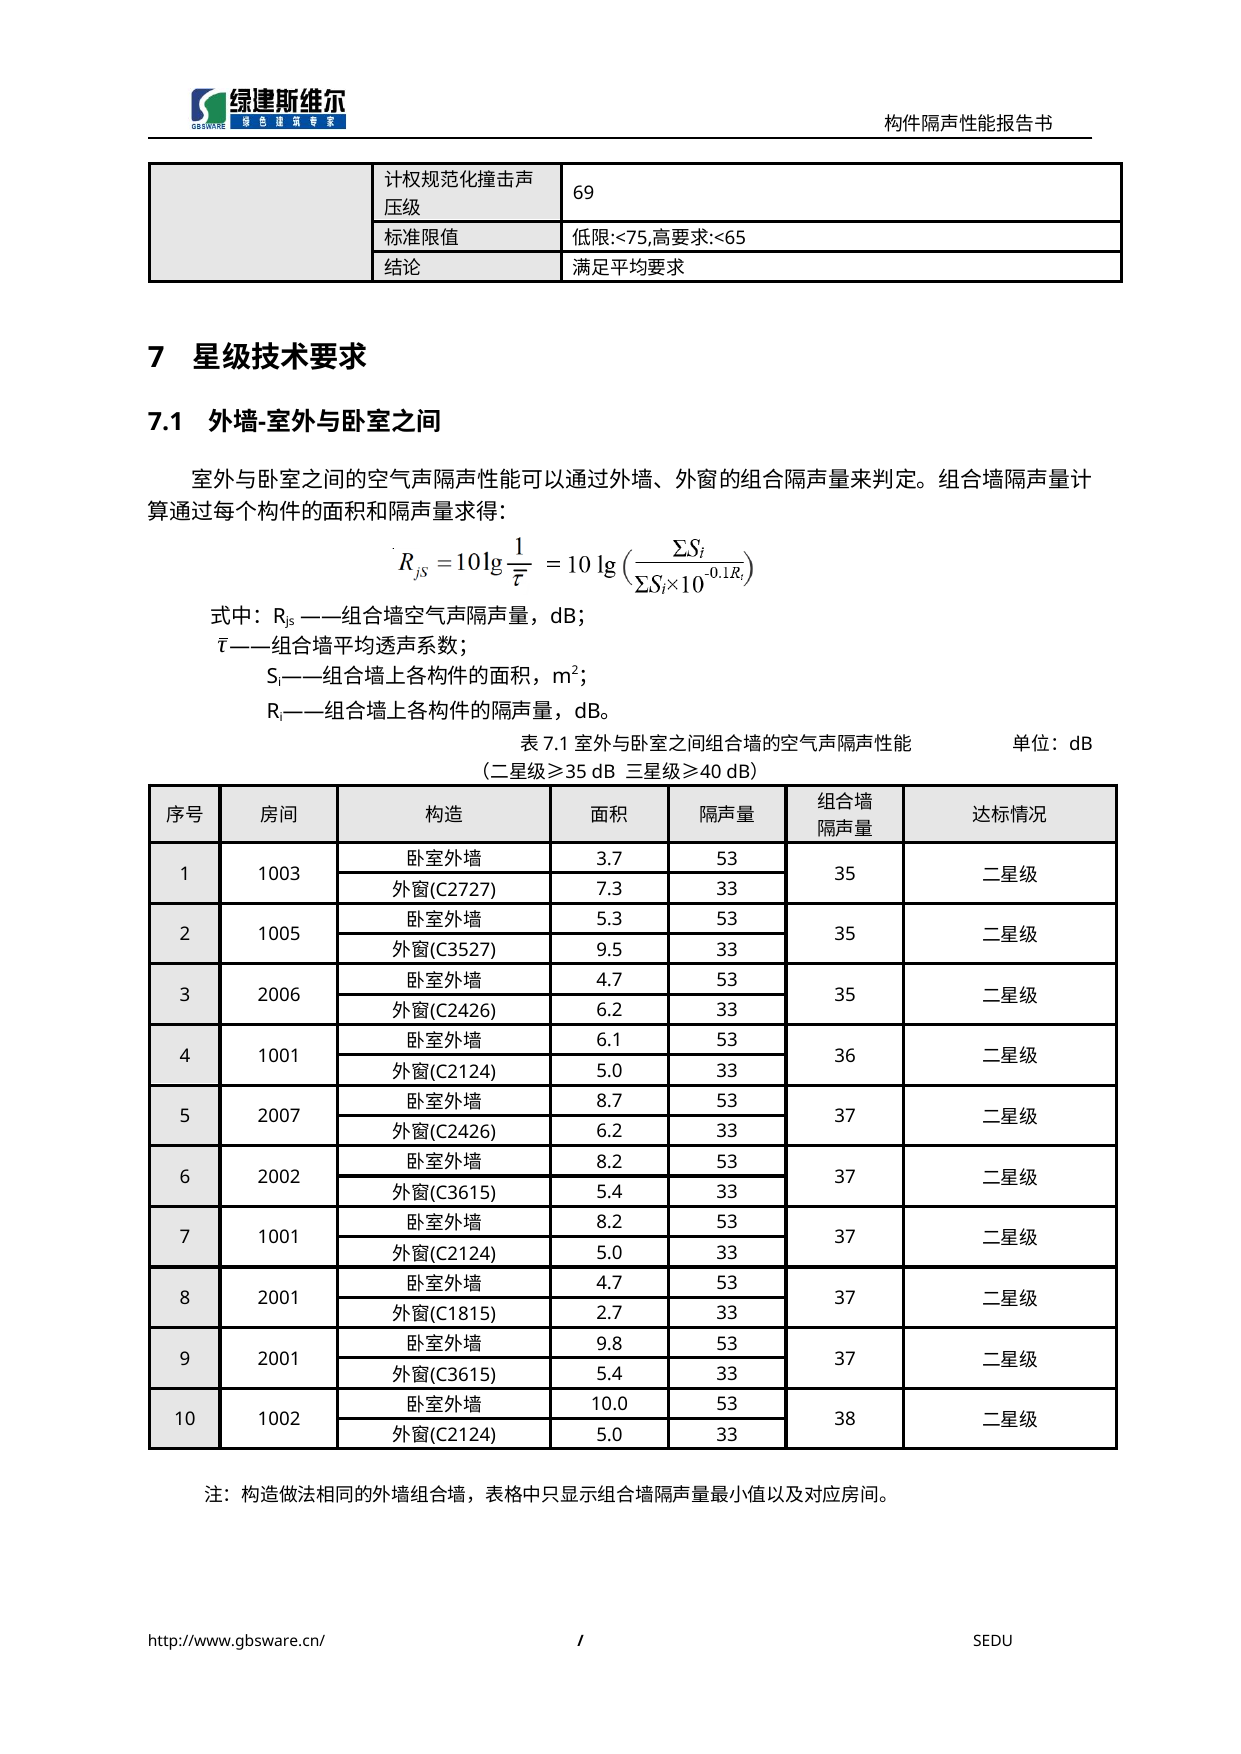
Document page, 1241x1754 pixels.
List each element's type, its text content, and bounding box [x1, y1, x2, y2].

table_cell 2.7 [552, 1299, 667, 1326]
table_cell 5 [151, 1087, 218, 1144]
table_cell 5.4 [552, 1359, 667, 1387]
table_header 组合墙 隔声量 [788, 787, 902, 841]
table_cell 35 [788, 844, 902, 902]
table_cell 1001 [222, 1026, 336, 1083]
table_cell 卧室外墙 [339, 965, 549, 992]
table_cell 37 [788, 1269, 902, 1326]
table_cell 3.7 [552, 844, 667, 871]
table_cell 外窗(C3615) [339, 1178, 549, 1205]
table_cell 外窗(C3615) [339, 1359, 549, 1387]
table_cell 4.7 [552, 965, 667, 992]
table_cell 外窗(C2727) [339, 874, 549, 902]
subtitle 星级技术要求 [148, 334, 1092, 376]
table_cell 外窗(C2426) [339, 1117, 549, 1144]
table_cell 2001 [222, 1269, 336, 1326]
table_cell 2 [151, 905, 218, 962]
table_cell 53 [670, 1208, 784, 1235]
table_cell 8.2 [552, 1208, 667, 1235]
text 式中：Rjs ——组合墙空气声隔声量，dB； [166, 599, 1092, 629]
table_cell 7.3 [552, 874, 667, 902]
table_cell 33 [670, 1420, 784, 1447]
table_header 构造 [339, 787, 549, 841]
table_cell 37 [788, 1208, 902, 1265]
table_cell 53 [670, 905, 784, 932]
table_cell 外窗(C2124) [339, 1420, 549, 1447]
text 注：构造做法相同的外墙组合墙，表格中只显示组合墙隔声量最小值以及对应房间。 [148, 1480, 1092, 1507]
table_cell 53 [670, 844, 784, 871]
table_cell 外窗(C2124) [339, 1056, 549, 1083]
table_cell 二星级 [905, 1269, 1115, 1326]
table_cell 二星级 [905, 1147, 1115, 1205]
table_cell 二星级 [905, 1026, 1115, 1083]
table_cell 9.8 [552, 1329, 667, 1356]
table_header 达标情况 [905, 787, 1115, 841]
table_cell 4.7 [552, 1269, 667, 1296]
table_cell 33 [670, 1056, 784, 1083]
table_cell 38 [788, 1390, 902, 1447]
table_cell 2006 [222, 965, 336, 1023]
table_cell 卧室外墙 [339, 1208, 549, 1235]
table_cell 二星级 [905, 965, 1115, 1023]
table_cell 53 [670, 965, 784, 992]
table_cell 53 [670, 1087, 784, 1114]
table_cell 10.0 [552, 1390, 667, 1417]
table_cell 卧室外墙 [339, 1269, 549, 1296]
table_cell 标准限值 [374, 223, 560, 250]
table_cell 二星级 [905, 844, 1115, 902]
text （二星级≥35 dB 三星级≥40 dB） [148, 756, 1092, 783]
table_header 面积 [552, 787, 667, 841]
picture [187, 88, 347, 130]
table_cell 6.2 [552, 1117, 667, 1144]
table_cell 卧室外墙 [339, 1087, 549, 1114]
table_cell 9 [151, 1329, 218, 1387]
table_cell 卧室外墙 [339, 1147, 549, 1174]
table_cell 33 [670, 1299, 784, 1326]
table_cell 卧室外墙 [339, 844, 549, 871]
table_cell 33 [670, 1117, 784, 1144]
table_cell 1 [151, 844, 218, 902]
table_cell 2002 [222, 1147, 336, 1205]
table_cell 6.2 [552, 996, 667, 1023]
text 室外与卧室之间的空气声隔声性能可以通过外墙、外窗的组合隔声量来判定。组合墙隔声量计算通过每个构件的面积和隔声量求得： [148, 462, 1092, 526]
table_cell 外窗(C2124) [339, 1238, 549, 1265]
table_cell 9.5 [552, 935, 667, 962]
table_cell 37 [788, 1329, 902, 1387]
table_cell 6 [151, 1147, 218, 1205]
table_cell 卧室外墙 [339, 905, 549, 932]
table_cell 8.7 [552, 1087, 667, 1114]
table_cell 外窗(C2426) [339, 996, 549, 1023]
table_cell 卧室外墙 [339, 1329, 549, 1356]
table_cell 4 [151, 1026, 218, 1083]
text 表7.1 室外与卧室之间组合墙的空气声隔声性能 单位：dB [148, 729, 1092, 756]
table_cell 5.0 [552, 1056, 667, 1083]
table_cell 二星级 [905, 1329, 1115, 1387]
table_cell 外窗(C3527) [339, 935, 549, 962]
table_cell 7 [151, 1208, 218, 1265]
table_cell 结论 [374, 253, 560, 280]
table_cell 5.0 [552, 1420, 667, 1447]
table_cell 35 [788, 905, 902, 962]
table_cell 5.3 [552, 905, 667, 932]
table_cell 1005 [222, 905, 336, 962]
table_header 隔声量 [670, 787, 784, 841]
text ——组合墙平均透声系数； [148, 629, 1092, 659]
table_cell 37 [788, 1087, 902, 1144]
table_cell 33 [670, 1238, 784, 1265]
table_cell 36 [788, 1026, 902, 1083]
table_cell 外窗(C1815) [339, 1299, 549, 1326]
table_cell 卧室外墙 [339, 1026, 549, 1053]
subtitle 外墙-室外与卧室之间 [148, 401, 1092, 437]
table_cell 33 [670, 874, 784, 902]
table_cell 37 [788, 1147, 902, 1205]
table_cell 3 [151, 965, 218, 1023]
table_cell 53 [670, 1147, 784, 1174]
table_cell 69 [563, 165, 1120, 219]
table_cell 二星级 [905, 1208, 1115, 1265]
table_cell 53 [670, 1269, 784, 1296]
table_cell 5.0 [552, 1238, 667, 1265]
table_cell 1002 [222, 1390, 336, 1447]
table_cell 二星级 [905, 1087, 1115, 1144]
table_cell 33 [670, 1359, 784, 1387]
table_cell 5.4 [552, 1178, 667, 1205]
table_cell 53 [670, 1026, 784, 1053]
table_cell 8.2 [552, 1147, 667, 1174]
table_header 房间 [222, 787, 336, 841]
text Si——组合墙上各构件的面积，m2； [223, 659, 1092, 690]
table_cell 二星级 [905, 1390, 1115, 1447]
table_cell 卧室外墙 [339, 1390, 549, 1417]
text Ri——组合墙上各构件的隔声量，dB。 [223, 694, 1092, 724]
table_cell 8 [151, 1269, 218, 1326]
table_cell 计权规范化撞击声压级 [374, 165, 560, 219]
table_cell 10 [151, 1390, 218, 1447]
table_cell 满足平均要求 [563, 253, 1120, 280]
table_cell 2007 [222, 1087, 336, 1144]
table_cell 53 [670, 1390, 784, 1417]
table_cell 35 [788, 965, 902, 1023]
table_cell 53 [670, 1329, 784, 1356]
table_cell 二星级 [905, 905, 1115, 962]
table_cell 33 [670, 935, 784, 962]
picture [366, 525, 763, 599]
table_cell 6.1 [552, 1026, 667, 1053]
table_cell 33 [670, 996, 784, 1023]
table_cell 2001 [222, 1329, 336, 1387]
table_cell 低限:<75,高要求:<65 [563, 223, 1120, 250]
table_cell 1003 [222, 844, 336, 902]
table_header 序号 [151, 787, 218, 841]
table_cell 33 [670, 1178, 784, 1205]
table_cell 1001 [222, 1208, 336, 1265]
